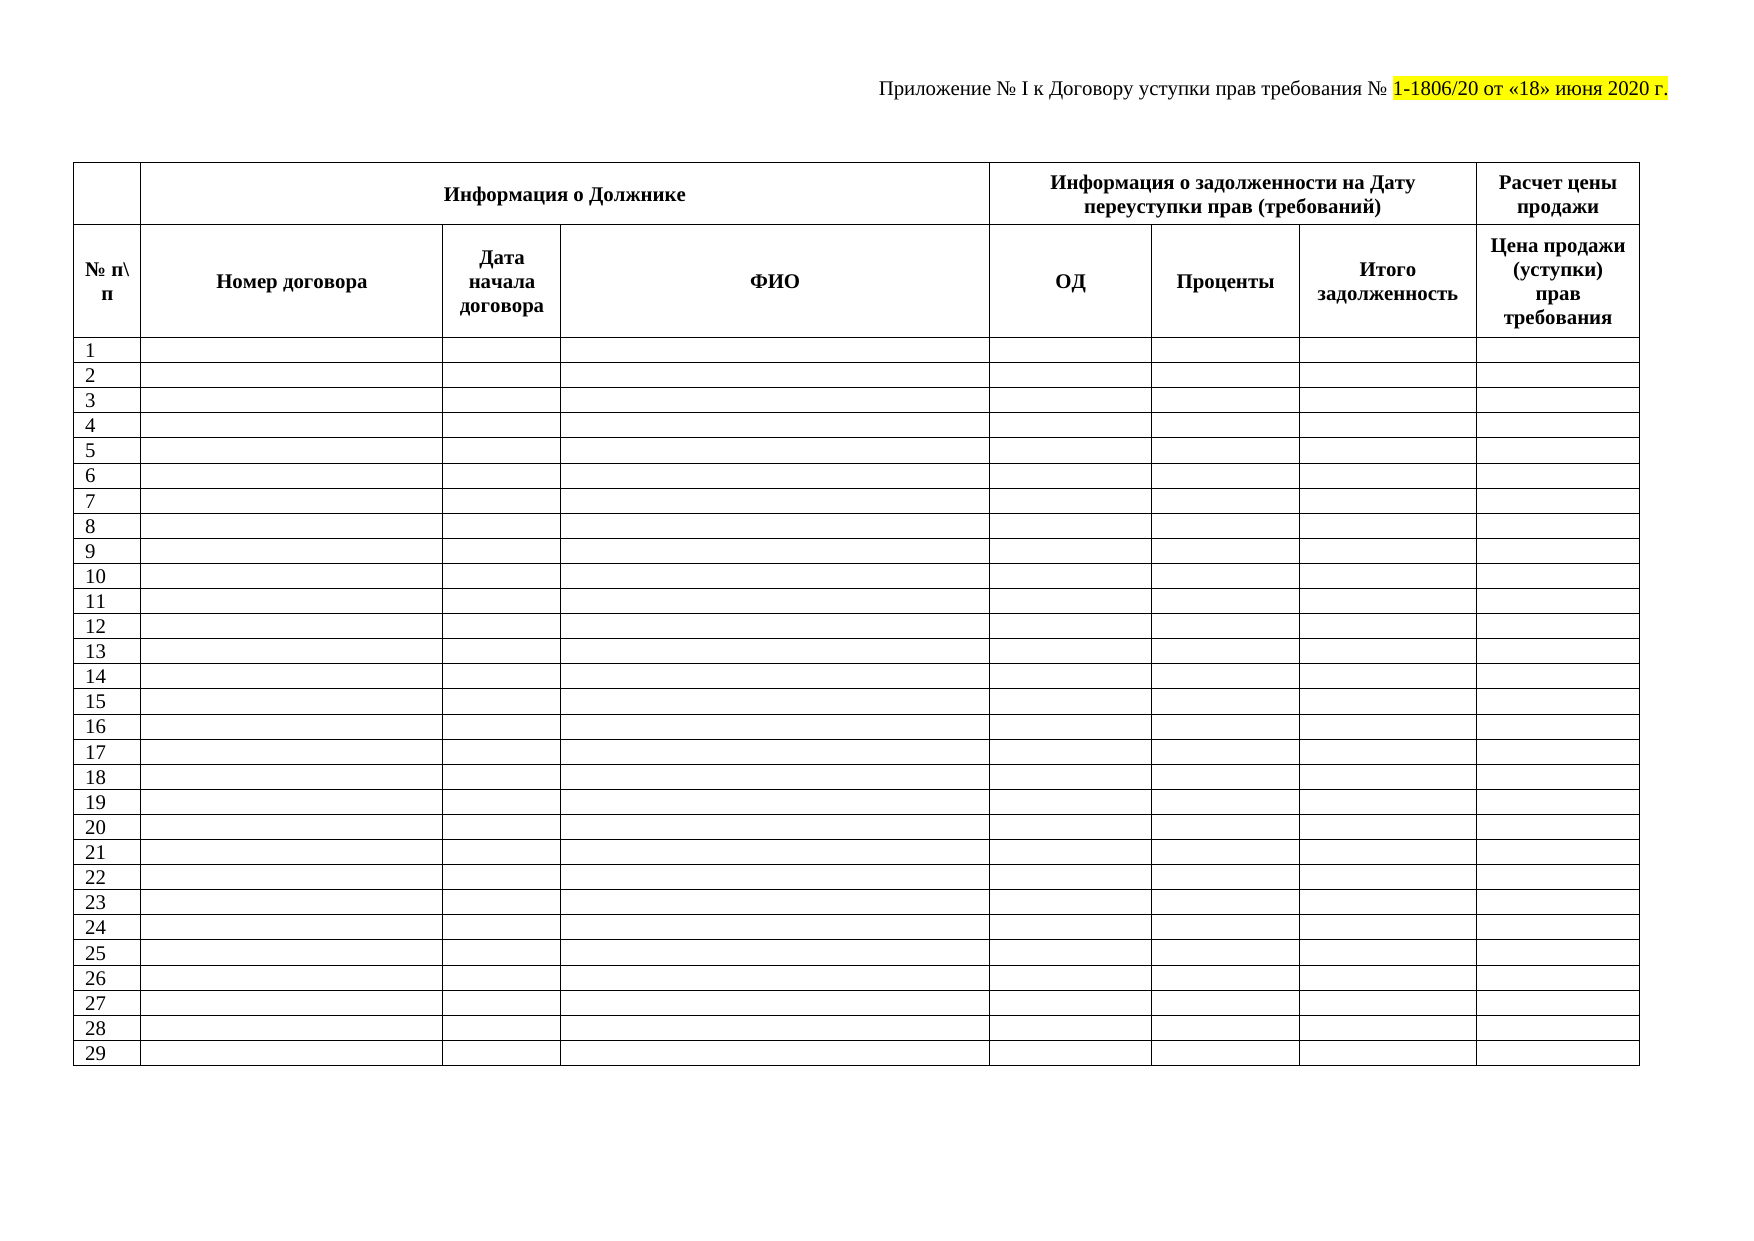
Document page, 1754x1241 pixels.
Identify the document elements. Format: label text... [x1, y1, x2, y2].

table_cell [443, 539, 560, 563]
table_cell [1300, 564, 1476, 588]
table_cell № п\п [74, 225, 140, 337]
table_cell [1152, 915, 1299, 939]
table_cell [443, 514, 560, 538]
table_cell [990, 413, 1151, 437]
table_cell [443, 915, 560, 939]
table_cell [1300, 1041, 1476, 1065]
table_cell [443, 489, 560, 513]
table_cell [1300, 940, 1476, 964]
table_cell [443, 966, 560, 989]
table_header [74, 163, 140, 224]
table_cell [141, 740, 442, 764]
table_cell [1300, 589, 1476, 613]
table_cell [1477, 1016, 1639, 1040]
table_cell [443, 363, 560, 387]
table_cell [1477, 1041, 1639, 1065]
table_cell [1300, 539, 1476, 563]
table_cell [443, 438, 560, 462]
table_cell [990, 865, 1151, 889]
table_cell 14 [74, 664, 140, 688]
table_cell [141, 639, 442, 663]
table_cell [141, 489, 442, 513]
table_cell [1152, 689, 1299, 713]
table_cell [1477, 489, 1639, 513]
table_cell [1300, 840, 1476, 864]
table_cell [141, 815, 442, 839]
table_cell [1477, 514, 1639, 538]
table_cell [1477, 991, 1639, 1015]
table_cell [1300, 438, 1476, 462]
table_cell 3 [74, 388, 140, 412]
table_cell [1477, 915, 1639, 939]
table_cell [990, 363, 1151, 387]
table_cell [1300, 865, 1476, 889]
table_cell [1300, 363, 1476, 387]
table_cell [1477, 464, 1639, 487]
table_cell [1477, 639, 1639, 663]
table_cell [443, 689, 560, 713]
table_cell [443, 815, 560, 839]
table_cell 20 [74, 815, 140, 839]
table_cell [1152, 740, 1299, 764]
table_cell 17 [74, 740, 140, 764]
table_cell [1477, 765, 1639, 789]
table_cell [443, 1041, 560, 1065]
table_cell Проценты [1152, 225, 1299, 337]
table_cell [141, 966, 442, 989]
table_header Информация о Должнике [141, 163, 989, 224]
table_cell [1152, 1016, 1299, 1040]
table_cell [1152, 564, 1299, 588]
table_cell [1152, 890, 1299, 914]
table_cell [561, 413, 989, 437]
table_cell [1300, 489, 1476, 513]
table_cell [1477, 840, 1639, 864]
table_cell 27 [74, 991, 140, 1015]
text Приложение № I к Договору уступки прав требования № 1-1806/20 от «18» июня 2020 г. [694, 76, 1393, 100]
table_cell 4 [74, 413, 140, 437]
table_cell [990, 514, 1151, 538]
table_cell [990, 715, 1151, 738]
table_cell [1152, 489, 1299, 513]
table_cell 13 [74, 639, 140, 663]
table_cell [141, 715, 442, 738]
table_cell [1152, 514, 1299, 538]
table_cell [141, 413, 442, 437]
table_cell [561, 338, 989, 362]
table_cell 22 [74, 865, 140, 889]
table_cell [1152, 865, 1299, 889]
table_cell 12 [74, 614, 140, 638]
table_cell [443, 940, 560, 964]
table_cell 2 [74, 363, 140, 387]
table_cell [1477, 966, 1639, 989]
table_cell [1152, 464, 1299, 487]
table_cell 16 [74, 715, 140, 738]
table_cell [990, 840, 1151, 864]
table_cell [141, 564, 442, 588]
table_cell [990, 464, 1151, 487]
table_cell [1477, 740, 1639, 764]
table_cell [1300, 765, 1476, 789]
table_cell [990, 890, 1151, 914]
table_cell [1477, 865, 1639, 889]
table_cell [1152, 1041, 1299, 1065]
table_cell [1300, 815, 1476, 839]
table_cell [443, 840, 560, 864]
table_cell [561, 589, 989, 613]
table_cell [1477, 589, 1639, 613]
table_cell [1477, 614, 1639, 638]
table_cell [1300, 413, 1476, 437]
table_cell [141, 1016, 442, 1040]
table_cell Дата начала договора [443, 225, 560, 337]
table_cell [1300, 338, 1476, 362]
table_cell Итого задолженность [1300, 225, 1476, 337]
table_cell [141, 363, 442, 387]
table_cell [561, 840, 989, 864]
table_cell [1300, 464, 1476, 487]
table_cell [1300, 966, 1476, 989]
table_cell 24 [74, 915, 140, 939]
table_cell [561, 438, 989, 462]
table_cell [561, 464, 989, 487]
table_cell [990, 966, 1151, 989]
table_cell [141, 1041, 442, 1065]
table_cell [990, 639, 1151, 663]
table_cell [990, 564, 1151, 588]
table_cell [1477, 413, 1639, 437]
table_cell 19 [74, 790, 140, 814]
table_cell [1477, 715, 1639, 738]
table_cell [990, 765, 1151, 789]
table_cell [443, 338, 560, 362]
table_cell [561, 1041, 989, 1065]
table_cell [990, 589, 1151, 613]
table_cell [1300, 991, 1476, 1015]
table_cell 6 [74, 464, 140, 487]
table_cell [1300, 664, 1476, 688]
table_cell [1300, 915, 1476, 939]
table_cell [443, 765, 560, 789]
table_cell 26 [74, 966, 140, 989]
table_cell [1300, 689, 1476, 713]
table_cell [1152, 388, 1299, 412]
table_cell [443, 991, 560, 1015]
table_cell 29 [74, 1041, 140, 1065]
table_cell [1152, 815, 1299, 839]
table_cell [141, 915, 442, 939]
table_cell [990, 1041, 1151, 1065]
table_cell [1477, 815, 1639, 839]
table_cell [990, 689, 1151, 713]
table_cell [561, 664, 989, 688]
table_cell [1477, 940, 1639, 964]
table_cell [561, 815, 989, 839]
table_cell [1152, 614, 1299, 638]
table_cell [561, 363, 989, 387]
table_cell [990, 539, 1151, 563]
table_cell [990, 614, 1151, 638]
table_cell [443, 614, 560, 638]
table_cell [561, 388, 989, 412]
table_cell [443, 890, 560, 914]
table_cell [443, 1016, 560, 1040]
table_cell [990, 489, 1151, 513]
table_cell 10 [74, 564, 140, 588]
table_cell 23 [74, 890, 140, 914]
table_cell [561, 765, 989, 789]
table_cell [1152, 338, 1299, 362]
table_cell [990, 790, 1151, 814]
table_cell [990, 664, 1151, 688]
table_cell 25 [74, 940, 140, 964]
table_cell [1300, 514, 1476, 538]
table_cell [141, 614, 442, 638]
table_cell [1152, 664, 1299, 688]
table_cell [1300, 614, 1476, 638]
table_cell 5 [74, 438, 140, 462]
table_cell [561, 539, 989, 563]
table_cell [1152, 790, 1299, 814]
table_cell [561, 614, 989, 638]
table_cell [1152, 363, 1299, 387]
table_cell [141, 338, 442, 362]
table_cell [141, 765, 442, 789]
table_cell [443, 639, 560, 663]
table_cell [443, 388, 560, 412]
table_cell [141, 840, 442, 864]
table_cell [1152, 991, 1299, 1015]
table_cell [1300, 639, 1476, 663]
table_cell [561, 489, 989, 513]
table_cell [141, 865, 442, 889]
table_cell [1152, 438, 1299, 462]
table_cell 7 [74, 489, 140, 513]
table_cell [1477, 539, 1639, 563]
table_cell [1477, 388, 1639, 412]
table_cell [561, 715, 989, 738]
table_cell [990, 438, 1151, 462]
table_cell [561, 1016, 989, 1040]
table_cell [1300, 790, 1476, 814]
table_cell [561, 740, 989, 764]
table_cell [443, 715, 560, 738]
table_cell [141, 589, 442, 613]
table_cell [1477, 890, 1639, 914]
table_cell [1300, 715, 1476, 738]
table_cell [990, 740, 1151, 764]
table_cell [141, 689, 442, 713]
table_cell [990, 388, 1151, 412]
table_cell Номер договора [141, 225, 442, 337]
table_cell 1 [74, 338, 140, 362]
table_cell [1300, 740, 1476, 764]
table_cell [1152, 840, 1299, 864]
table_cell ОД [990, 225, 1151, 337]
table_cell [561, 564, 989, 588]
table_cell [561, 915, 989, 939]
table_cell [141, 940, 442, 964]
table_cell [443, 664, 560, 688]
table_cell [1152, 966, 1299, 989]
table_cell [443, 740, 560, 764]
table_header Расчет цены продажи [1477, 163, 1639, 224]
table_cell [1477, 338, 1639, 362]
table_cell [1477, 363, 1639, 387]
table_cell [141, 790, 442, 814]
table_cell [141, 514, 442, 538]
table_cell [443, 464, 560, 487]
table_cell [141, 464, 442, 487]
table_cell [990, 915, 1151, 939]
table_cell [1152, 765, 1299, 789]
table_cell [443, 790, 560, 814]
table_cell [1477, 790, 1639, 814]
table_cell [1152, 413, 1299, 437]
table_cell 11 [74, 589, 140, 613]
table_cell [141, 388, 442, 412]
table_cell [990, 1016, 1151, 1040]
table_cell [141, 539, 442, 563]
table_cell [990, 338, 1151, 362]
table_cell [561, 940, 989, 964]
table_cell [561, 514, 989, 538]
table_cell 28 [74, 1016, 140, 1040]
table_cell 9 [74, 539, 140, 563]
table_cell [561, 966, 989, 989]
table_cell [141, 438, 442, 462]
table_cell [1300, 388, 1476, 412]
table_header Информация о задолженности на Дату переуступки прав (требований) [990, 163, 1476, 224]
table_cell [1477, 689, 1639, 713]
table_cell [1152, 639, 1299, 663]
table_cell [1152, 715, 1299, 738]
table_cell [990, 815, 1151, 839]
table_cell Цена продажи (уступки) прав требования [1477, 225, 1639, 337]
table_cell [561, 790, 989, 814]
table_cell [561, 991, 989, 1015]
table_cell [1152, 589, 1299, 613]
table_cell [443, 865, 560, 889]
table_cell [990, 940, 1151, 964]
table_cell [443, 564, 560, 588]
table_cell [1477, 564, 1639, 588]
table_cell [443, 589, 560, 613]
table_cell [141, 991, 442, 1015]
table_cell [141, 664, 442, 688]
table_cell [1477, 438, 1639, 462]
table_cell [141, 890, 442, 914]
table_cell [1300, 890, 1476, 914]
table_cell ФИО [561, 225, 989, 337]
table_cell [561, 639, 989, 663]
table_cell [1152, 539, 1299, 563]
table_cell [561, 689, 989, 713]
table_cell [1152, 940, 1299, 964]
table_cell [443, 413, 560, 437]
table_cell [1477, 664, 1639, 688]
table_cell [1300, 1016, 1476, 1040]
table_cell [990, 991, 1151, 1015]
table_cell 8 [74, 514, 140, 538]
table_cell 18 [74, 765, 140, 789]
table_cell [561, 890, 989, 914]
table_cell 15 [74, 689, 140, 713]
table_cell 21 [74, 840, 140, 864]
table_cell [561, 865, 989, 889]
